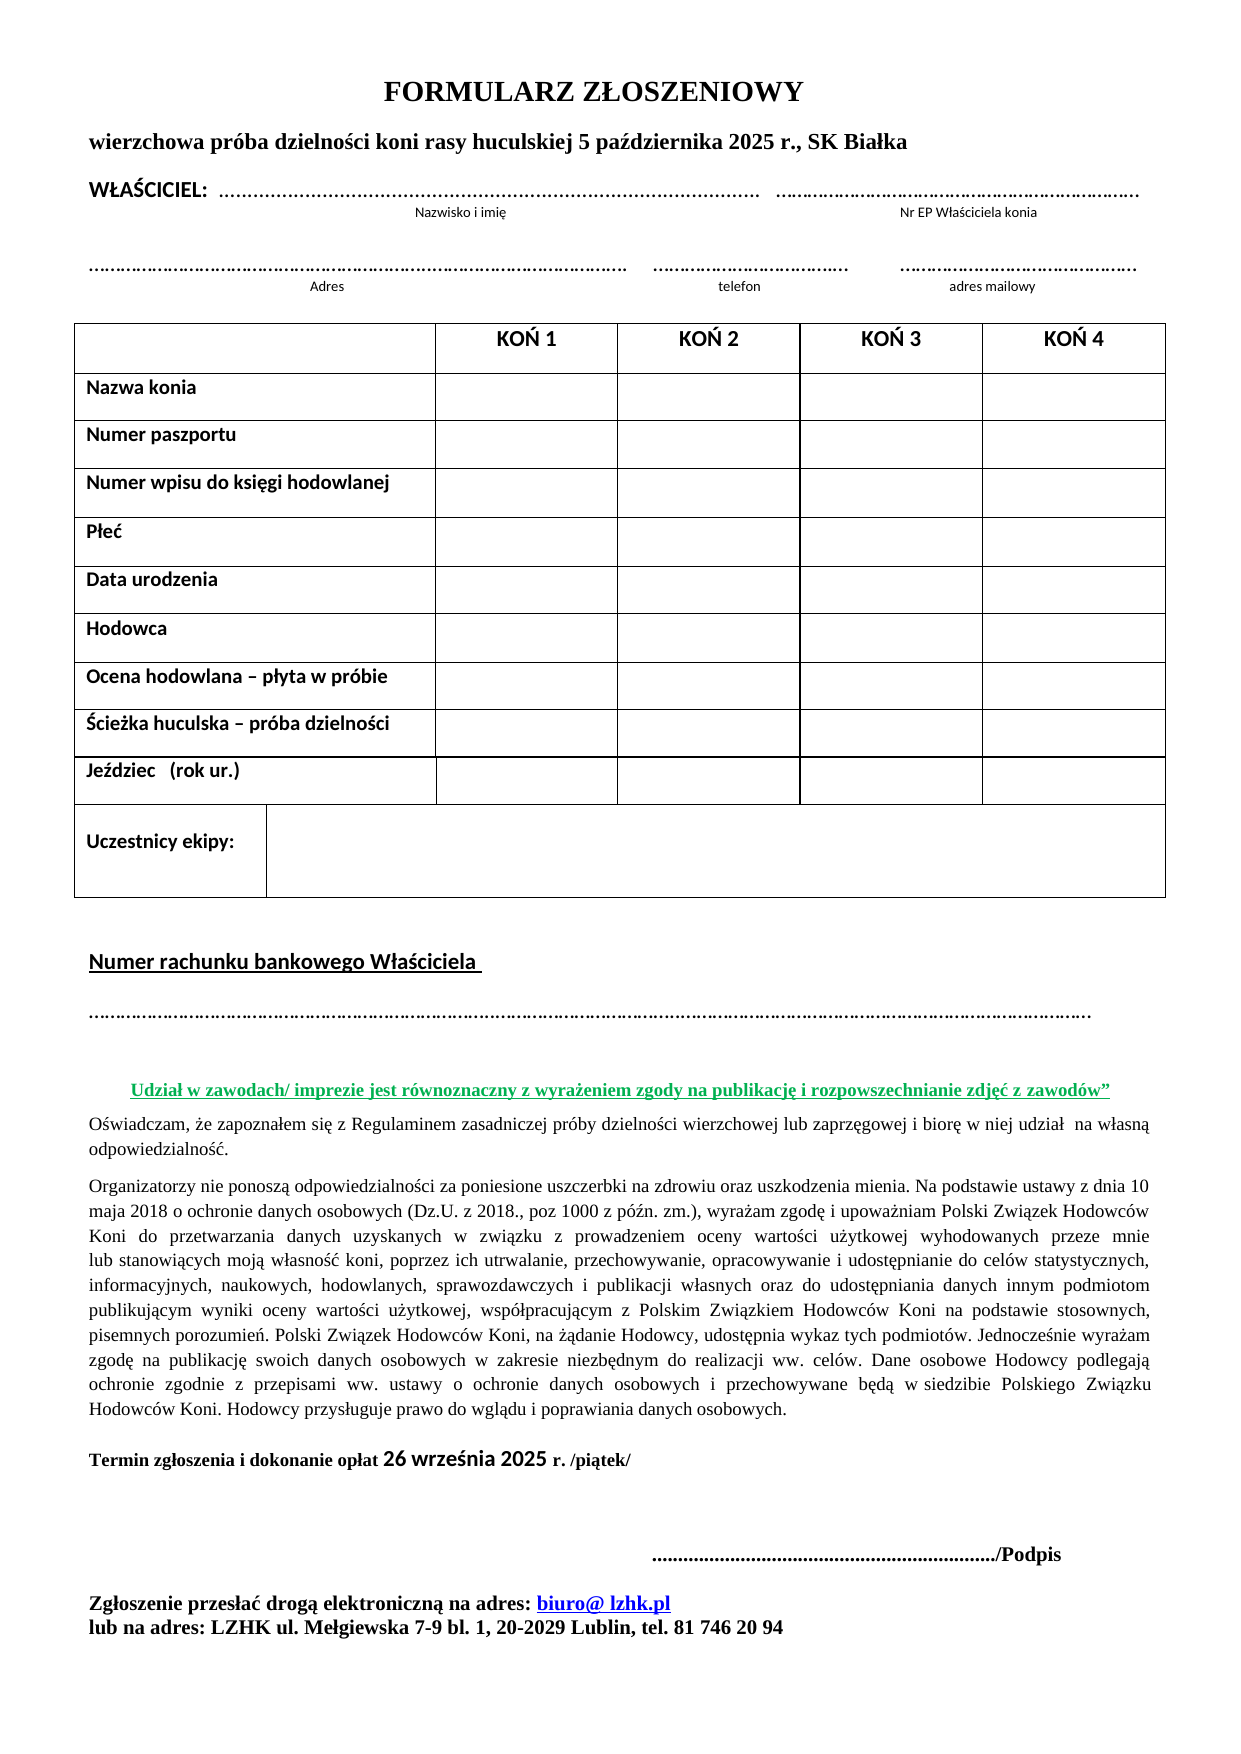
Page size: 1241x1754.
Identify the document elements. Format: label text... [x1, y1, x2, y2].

table_cell [801, 567, 982, 613]
table_cell [801, 614, 982, 662]
table_header KOŃ 2 [618, 324, 799, 373]
table_cell [436, 469, 617, 517]
table_cell [618, 758, 799, 804]
text …………………………………………………………………..……………………………..…………………………………………………………………… [89, 996, 1152, 1024]
table_cell [618, 567, 799, 613]
table_cell [267, 805, 1165, 897]
table_cell [983, 614, 1165, 662]
table_cell [437, 758, 617, 804]
table_cell [436, 710, 617, 756]
text Numer rachunku bankowego Właściciela [89, 947, 1152, 975]
text Adres telefon adres mailowy [236, 277, 1152, 295]
text wierzchowa próba dzielności koni rasy huculskiej 5 października 2025 r., SK Białka [89, 128, 1152, 154]
table_cell [801, 374, 982, 420]
table_cell [436, 374, 617, 420]
table_cell Jeździec (rok ur.) [75, 758, 436, 804]
table_cell [618, 421, 799, 468]
table_header KOŃ 4 [983, 324, 1165, 373]
table_cell [983, 758, 1165, 804]
table_cell [801, 710, 982, 756]
table_cell Ocena hodowlana – płyta w próbie [75, 663, 435, 709]
table_header KOŃ 1 [436, 324, 617, 373]
table_cell [618, 663, 799, 709]
table_cell [983, 469, 1165, 517]
text ………………………………………………………..………………………………. …………………………….… ……………………………………… [89, 249, 1152, 277]
table_cell [983, 518, 1165, 566]
table_cell [983, 567, 1165, 613]
table_cell [436, 663, 617, 709]
table_cell [983, 374, 1165, 420]
table_cell [618, 518, 799, 566]
table_cell [801, 421, 982, 468]
table_cell [436, 614, 617, 662]
table_cell [801, 663, 982, 709]
text Termin zgłoszenia i dokonanie opłat 26 września 2025 r. /piątek/ [89, 1444, 1152, 1472]
table_cell [983, 710, 1165, 756]
table_cell Nazwa konia [75, 374, 435, 420]
table_cell Data urodzenia [75, 567, 435, 613]
table_cell Numer paszportu [75, 421, 435, 468]
table_cell [436, 421, 617, 468]
table_cell Hodowca [75, 614, 435, 662]
table_cell [983, 421, 1165, 468]
text Oświadczam, że zapoznałem się z Regulaminem zasadniczej próby dzielności wierzchowej lub zaprzęgowej i biorę w niej udział na własną odpowiedzialność. [89, 1113, 1152, 1159]
text Nazwisko i imię Nr EP Właściciela konia [310, 203, 1152, 221]
table_cell [618, 469, 799, 517]
text ................................................................../Podpis [561, 1542, 1152, 1566]
table_cell [436, 567, 617, 613]
table_cell Numer wpisu do księgi hodowlanej [75, 469, 435, 517]
subtitle Udział w zawodach/ imprezie jest równoznaczny z wyrażeniem zgody na publikację i rozpowszechnianie zdjęć z zawodów” [89, 1079, 1152, 1100]
table_cell [618, 374, 799, 420]
table_cell [801, 758, 982, 804]
table_cell [618, 710, 799, 756]
table_cell [436, 518, 617, 566]
table_cell Płeć [75, 518, 435, 566]
table_cell Uczestnicy ekipy: [75, 805, 266, 897]
text FORMULARZ ZŁOSZENIOWY [0, 74, 1152, 107]
table_cell [801, 518, 982, 566]
table_header [75, 324, 435, 373]
table_cell [983, 663, 1165, 709]
text Zgłoszenie przesłać drogą elektroniczną na adres: biuro@ lzhk.pl lub na adres: LZHK ul. Mełgiewska 7-9 bl. 1, 20-2029 Lublin, tel. 81 746 20 94 [89, 1591, 1152, 1639]
text WŁAŚCICIEL: .............................................................................................. …………………………………………………………… [89, 175, 1152, 203]
text Organizatorzy nie ponoszą odpowiedzialności za poniesione uszczerbki na zdrowiu oraz uszkodzenia mienia. Na podstawie ustawy z dnia 10 maja 2018 o ochronie danych osobowych (Dz.U. z 2018., poz 1000 z późn. zm.), wyrażam zgodę i upoważniam Polski Związek Hodowców Koni do przetwarzania danych uzyskanych w związku z prowadzeniem oceny wartości użytkowej wyhodowanych przeze mnie lub stanowiących moją własność koni, poprzez ich utrwalanie, przechowywanie, opracowywanie i udostępnianie do celów statystycznych, informacyjnych, naukowych, hodowlanych, sprawozdawczych i publikacji własnych oraz do udostępniania danych innym podmiotom publikującym wyniki oceny wartości użytkowej, współpracującym z Polskim Związkiem Hodowców Koni na podstawie stosownych, pisemnych porozumień. Polski Związek Hodowców Koni, na żądanie Hodowcy, udostępnia wykaz tych podmiotów. Jednocześnie wyrażam zgodę na publikację swoich danych osobowych w zakresie niezbędnym do realizacji ww. celów. Dane osobowe Hodowcy podlegają ochronie zgodnie z przepisami ww. ustawy o ochronie danych osobowych i przechowywane będą w siedzibie Polskiego Związku Hodowców Koni. Hodowcy przysługuje prawo do wglądu i poprawiania danych osobowych. [89, 1175, 1152, 1420]
table_header KOŃ 3 [801, 324, 982, 373]
table_cell Ścieżka huculska – próba dzielności [75, 710, 435, 756]
table_cell [618, 614, 799, 662]
table_cell [801, 469, 982, 517]
